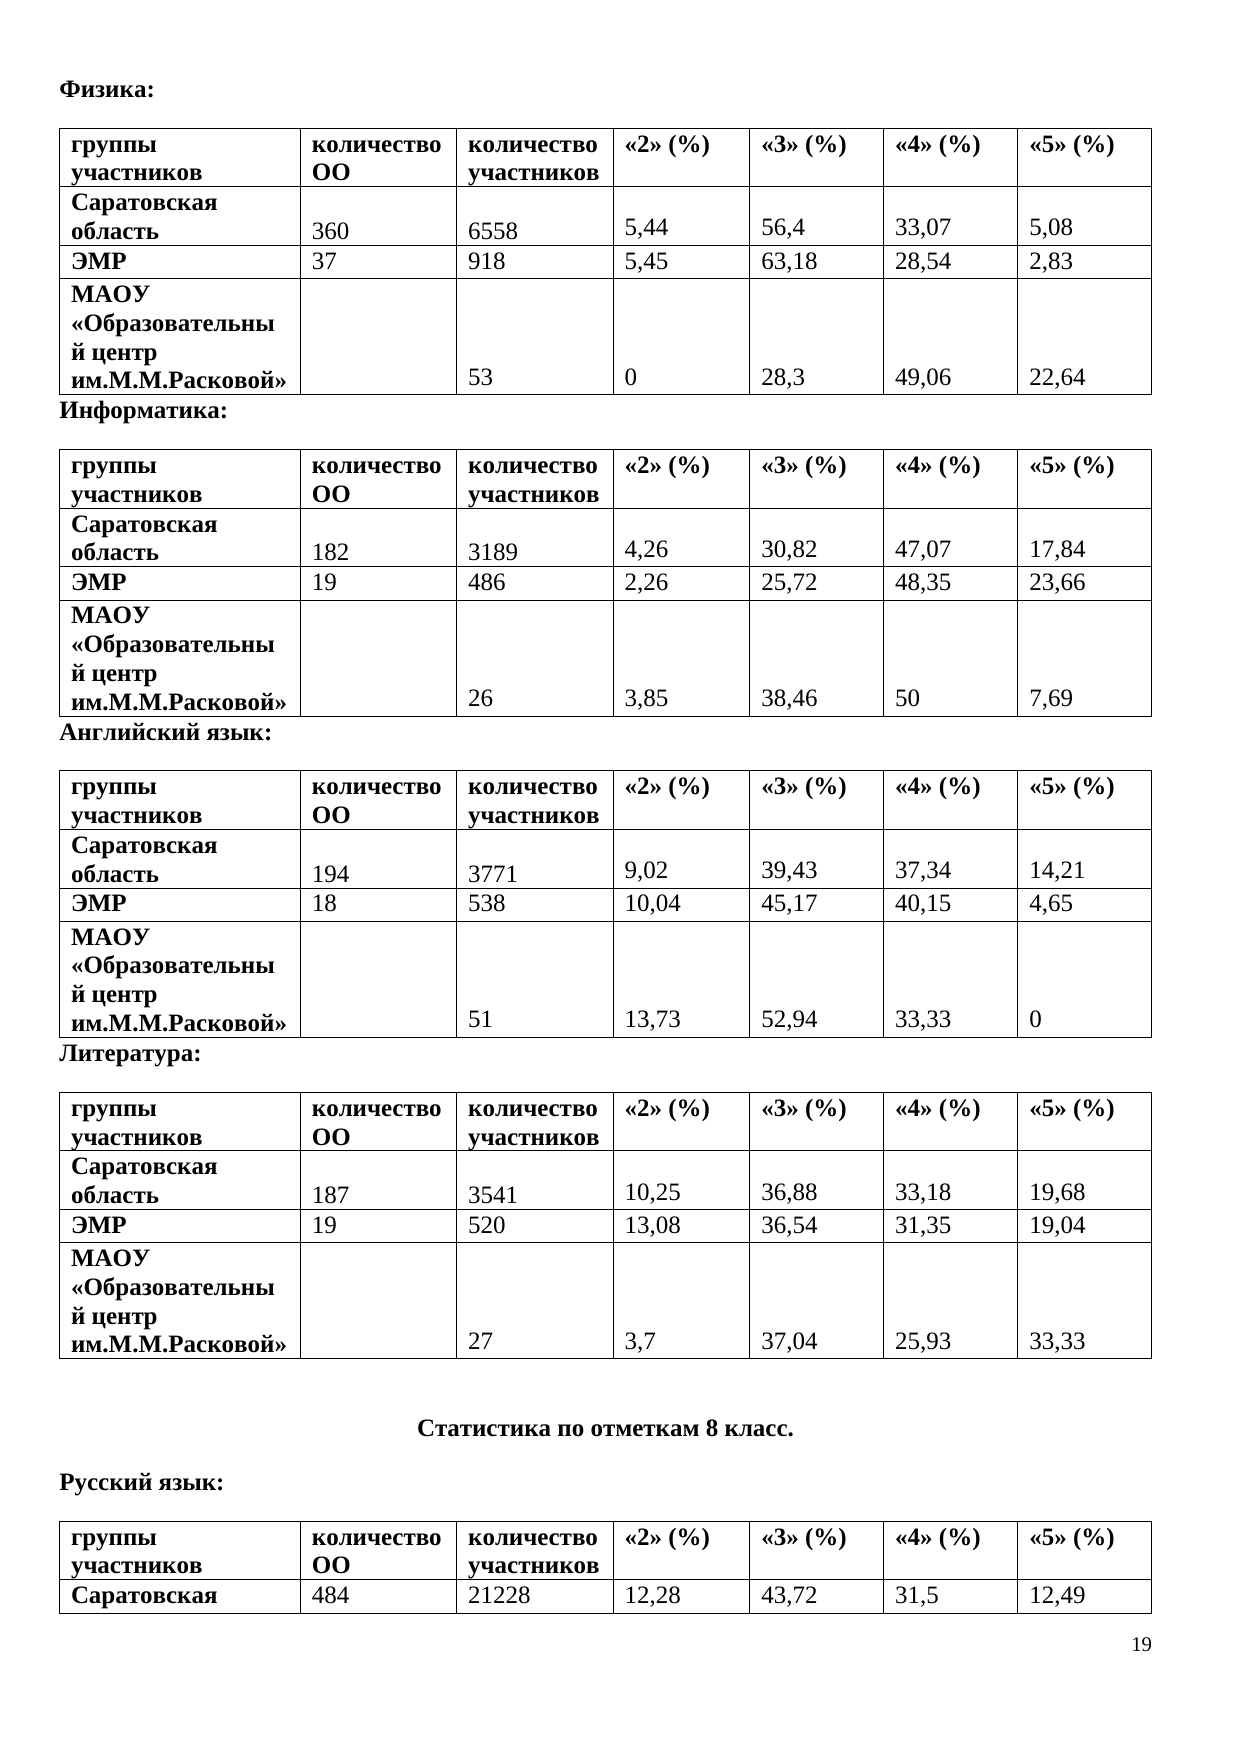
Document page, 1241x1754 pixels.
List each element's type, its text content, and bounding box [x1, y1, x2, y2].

table_cell 3,85 [614, 601, 749, 716]
table_header «4» (%) [884, 129, 1017, 186]
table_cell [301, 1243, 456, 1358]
table_cell 19 [301, 1210, 456, 1242]
table_cell 39,43 [750, 830, 883, 887]
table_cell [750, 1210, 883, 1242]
table_cell 36,88 [750, 1151, 883, 1209]
table_header группы участников [60, 1093, 300, 1150]
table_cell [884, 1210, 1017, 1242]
table_cell 0 [1018, 922, 1151, 1037]
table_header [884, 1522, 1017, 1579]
table_cell 45,17 [750, 889, 883, 921]
table_header «3» (%) [750, 129, 883, 186]
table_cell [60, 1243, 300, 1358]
table_header «2» (%) [614, 450, 749, 508]
table_header «5» (%) [1018, 1093, 1151, 1150]
table_cell 19,68 [1018, 1151, 1151, 1209]
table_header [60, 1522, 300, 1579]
table_cell 182 [301, 509, 456, 566]
table_cell 5,44 [614, 187, 749, 245]
table_header количество ОО [301, 771, 456, 829]
text Статистика по отметкам 8 класс. [59, 1413, 1152, 1442]
table_cell 486 [457, 567, 613, 599]
table_cell Саратовская область [60, 509, 300, 566]
table_header «3» (%) [750, 450, 883, 508]
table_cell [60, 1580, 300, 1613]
table_header «3» (%) [750, 1093, 883, 1150]
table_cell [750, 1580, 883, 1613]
table_cell 28,54 [884, 246, 1017, 278]
table_cell 187 [301, 1151, 456, 1209]
table_cell 10,25 [614, 1151, 749, 1209]
table_cell 48,35 [884, 567, 1017, 599]
table_cell 4,65 [1018, 889, 1151, 921]
table_cell Саратовская область [60, 1151, 300, 1209]
table_cell Саратовская область [60, 830, 300, 887]
text Английский язык: [59, 717, 1152, 745]
table_header «2» (%) [614, 1093, 749, 1150]
table_cell 17,84 [1018, 509, 1151, 566]
table_cell 194 [301, 830, 456, 887]
table_cell 4,26 [614, 509, 749, 566]
table_header «2» (%) [614, 129, 749, 186]
table_cell 56,4 [750, 187, 883, 245]
table_header «4» (%) [884, 450, 1017, 508]
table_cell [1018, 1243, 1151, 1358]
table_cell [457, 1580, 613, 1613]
table_cell 38,46 [750, 601, 883, 716]
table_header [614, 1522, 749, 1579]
table_header количество участников [457, 450, 613, 508]
table_cell 26 [457, 601, 613, 716]
table_header группы участников [60, 771, 300, 829]
table_header «2» (%) [614, 771, 749, 829]
table_cell 33,18 [884, 1151, 1017, 1209]
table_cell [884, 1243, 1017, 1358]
table_cell 3771 [457, 830, 613, 887]
table_cell 13,73 [614, 922, 749, 1037]
table_cell МАОУ «Образовательный центр им.М.М.Расковой» [60, 922, 300, 1037]
table_cell 22,64 [1018, 279, 1151, 394]
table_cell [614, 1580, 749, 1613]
table_cell 520 [457, 1210, 613, 1242]
table_cell 2,26 [614, 567, 749, 599]
table_cell МАОУ «Образовательный центр им.М.М.Расковой» [60, 601, 300, 716]
text Русский язык: [59, 1467, 1152, 1496]
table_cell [60, 279, 300, 394]
table_cell 918 [457, 246, 613, 278]
table_cell 3189 [457, 509, 613, 566]
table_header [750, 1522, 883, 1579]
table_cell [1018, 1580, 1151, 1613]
text Физика: [59, 74, 1152, 103]
table_cell ЭМР [60, 246, 300, 278]
table_cell 5,08 [1018, 187, 1151, 245]
table_cell 538 [457, 889, 613, 921]
table_header количество участников [457, 771, 613, 829]
table_cell 53 [457, 279, 613, 394]
table_cell 18 [301, 889, 456, 921]
table_cell [301, 279, 456, 394]
table_cell 33,07 [884, 187, 1017, 245]
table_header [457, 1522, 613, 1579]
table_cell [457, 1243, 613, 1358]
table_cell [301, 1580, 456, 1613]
table_cell [301, 922, 456, 1037]
table_cell 30,82 [750, 509, 883, 566]
table_cell 14,21 [1018, 830, 1151, 887]
table_cell ЭМР [60, 889, 300, 921]
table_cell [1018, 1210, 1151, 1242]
text Информатика: [59, 395, 1152, 424]
table_cell 28,3 [750, 279, 883, 394]
table_cell ЭМР [60, 1210, 300, 1242]
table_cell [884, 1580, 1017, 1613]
table_header количество участников [457, 1093, 613, 1150]
table_cell 37,34 [884, 830, 1017, 887]
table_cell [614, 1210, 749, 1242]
table_header «4» (%) [884, 1093, 1017, 1150]
table_cell 23,66 [1018, 567, 1151, 599]
table_cell 40,15 [884, 889, 1017, 921]
table_header «4» (%) [884, 771, 1017, 829]
table_cell 360 [301, 187, 456, 245]
table_cell 63,18 [750, 246, 883, 278]
table_header количество ОО [301, 450, 456, 508]
table_header количество ОО [301, 1093, 456, 1150]
table_cell 25,72 [750, 567, 883, 599]
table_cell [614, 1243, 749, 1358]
table_cell 0 [614, 279, 749, 394]
table_cell 5,45 [614, 246, 749, 278]
table_cell 50 [884, 601, 1017, 716]
table_cell 6558 [457, 187, 613, 245]
table_header группы участников [60, 450, 300, 508]
table_header «5» (%) [1018, 771, 1151, 829]
table_cell 10,04 [614, 889, 749, 921]
table_cell 19 [301, 567, 456, 599]
table_header «5» (%) [1018, 450, 1151, 508]
table_cell 49,06 [884, 279, 1017, 394]
table_cell 2,83 [1018, 246, 1151, 278]
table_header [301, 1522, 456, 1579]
table_cell Саратовская область [60, 187, 300, 245]
table_header количество участников [457, 129, 613, 186]
table_header «3» (%) [750, 771, 883, 829]
table_cell 9,02 [614, 830, 749, 887]
table_cell 47,07 [884, 509, 1017, 566]
table_cell 52,94 [750, 922, 883, 1037]
table_header количество ОО [301, 129, 456, 186]
table_cell 51 [457, 922, 613, 1037]
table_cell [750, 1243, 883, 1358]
table_cell 7,69 [1018, 601, 1151, 716]
table_header группы участников [60, 129, 300, 186]
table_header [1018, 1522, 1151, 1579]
table_header «5» (%) [1018, 129, 1151, 186]
table_cell 37 [301, 246, 456, 278]
table_cell ЭМР [60, 567, 300, 599]
table_cell [301, 601, 456, 716]
table_cell 3541 [457, 1151, 613, 1209]
text Литература: [59, 1038, 1152, 1067]
table_cell 33,33 [884, 922, 1017, 1037]
